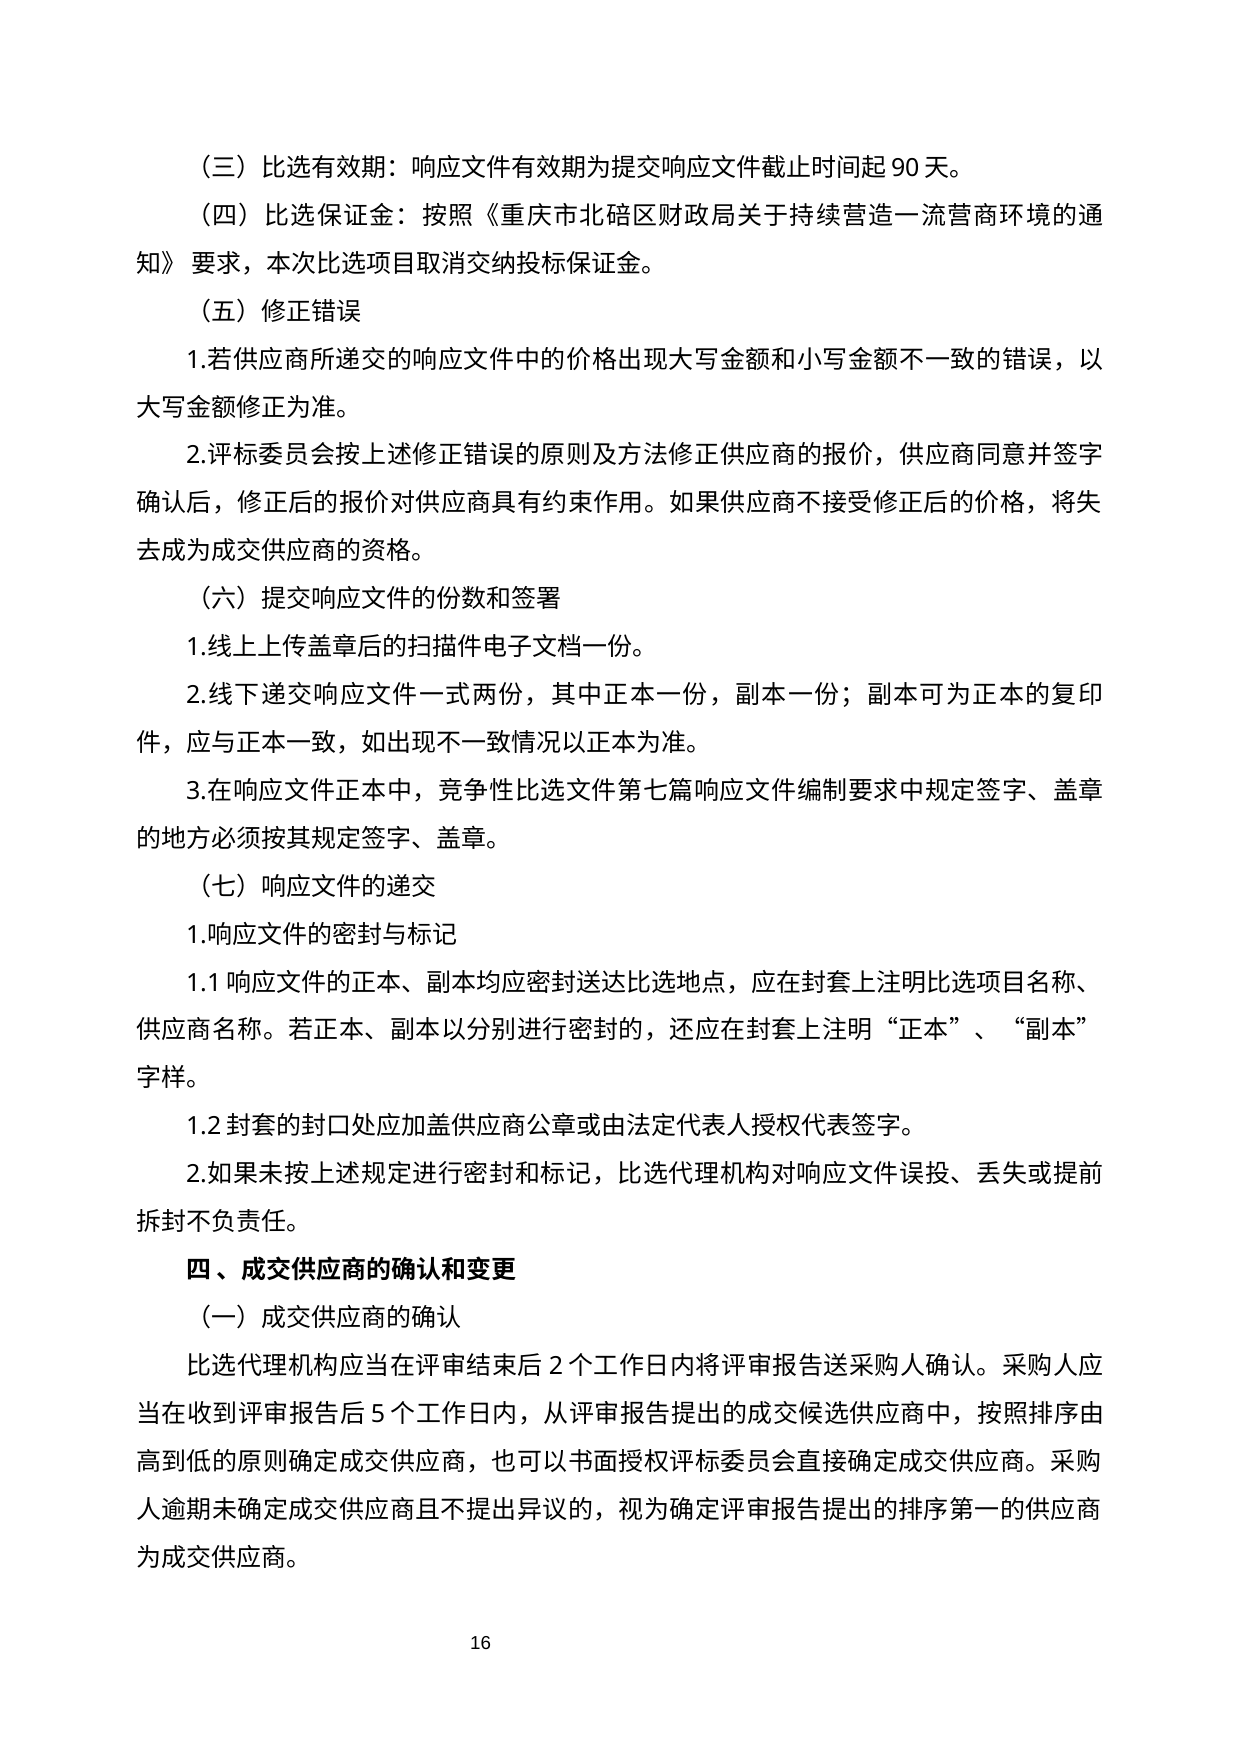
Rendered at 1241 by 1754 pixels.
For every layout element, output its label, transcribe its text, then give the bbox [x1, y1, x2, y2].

text （一）成交供应商的确认 [136, 1286, 1104, 1334]
text （四）比选保证金：按照《重庆市北碚区财政局关于持续营造一流营商环境的通知》 要求，本次比选项目取消交纳投标保证金。 [136, 184, 1104, 279]
text 1.响应文件的密封与标记 [136, 902, 1104, 950]
text 1.若供应商所递交的响应文件中的价格出现大写金额和小写金额不一致的错误，以大写金额修正为准。 [136, 327, 1104, 423]
text （三）比选有效期：响应文件有效期为提交响应文件截止时间起90天。 [136, 136, 1104, 184]
text 1.线上上传盖章后的扫描件电子文档一份。 [136, 615, 1104, 663]
text （五）修正错误 [136, 279, 1104, 327]
text （七）响应文件的递交 [136, 854, 1104, 902]
text （六）提交响应文件的份数和签署 [136, 567, 1104, 615]
text 2.评标委员会按上述修正错误的原则及方法修正供应商的报价，供应商同意并签字确认后，修正后的报价对供应商具有约束作用。如果供应商不接受修正后的价格，将失去成为成交供应商的资格。 [136, 423, 1104, 567]
subtitle 四 、成交供应商的确认和变更 [136, 1238, 1104, 1286]
text 1.1响应文件的正本、副本均应密封送达比选地点，应在封套上注明比选项目名称、供应商名称。若正本、副本以分别进行密封的，还应在封套上注明“正本”、“副本”字样。 [136, 950, 1104, 1094]
text 2.线下递交响应文件一式两份，其中正本一份，副本一份；副本可为正本的复印件，应与正本一致，如出现不一致情况以正本为准。 [136, 663, 1104, 759]
text 3.在响应文件正本中，竞争性比选文件第七篇响应文件编制要求中规定签字、盖章的地方必须按其规定签字、盖章。 [136, 759, 1104, 854]
text 2.如果未按上述规定进行密封和标记，比选代理机构对响应文件误投、丢失或提前拆封不负责任。 [136, 1142, 1104, 1238]
text 1.2封套的封口处应加盖供应商公章或由法定代表人授权代表签字。 [136, 1094, 1104, 1142]
text 比选代理机构应当在评审结束后2个工作日内将评审报告送采购人确认。采购人应当在收到评审报告后5个工作日内，从评审报告提出的成交候选供应商中，按照排序由高到低的原则确定成交供应商，也可以书面授权评标委员会直接确定成交供应商。采购人逾期未确定成交供应商且不提出异议的，视为确定评审报告提出的排序第一的供应商为成交供应商。 [136, 1334, 1104, 1573]
